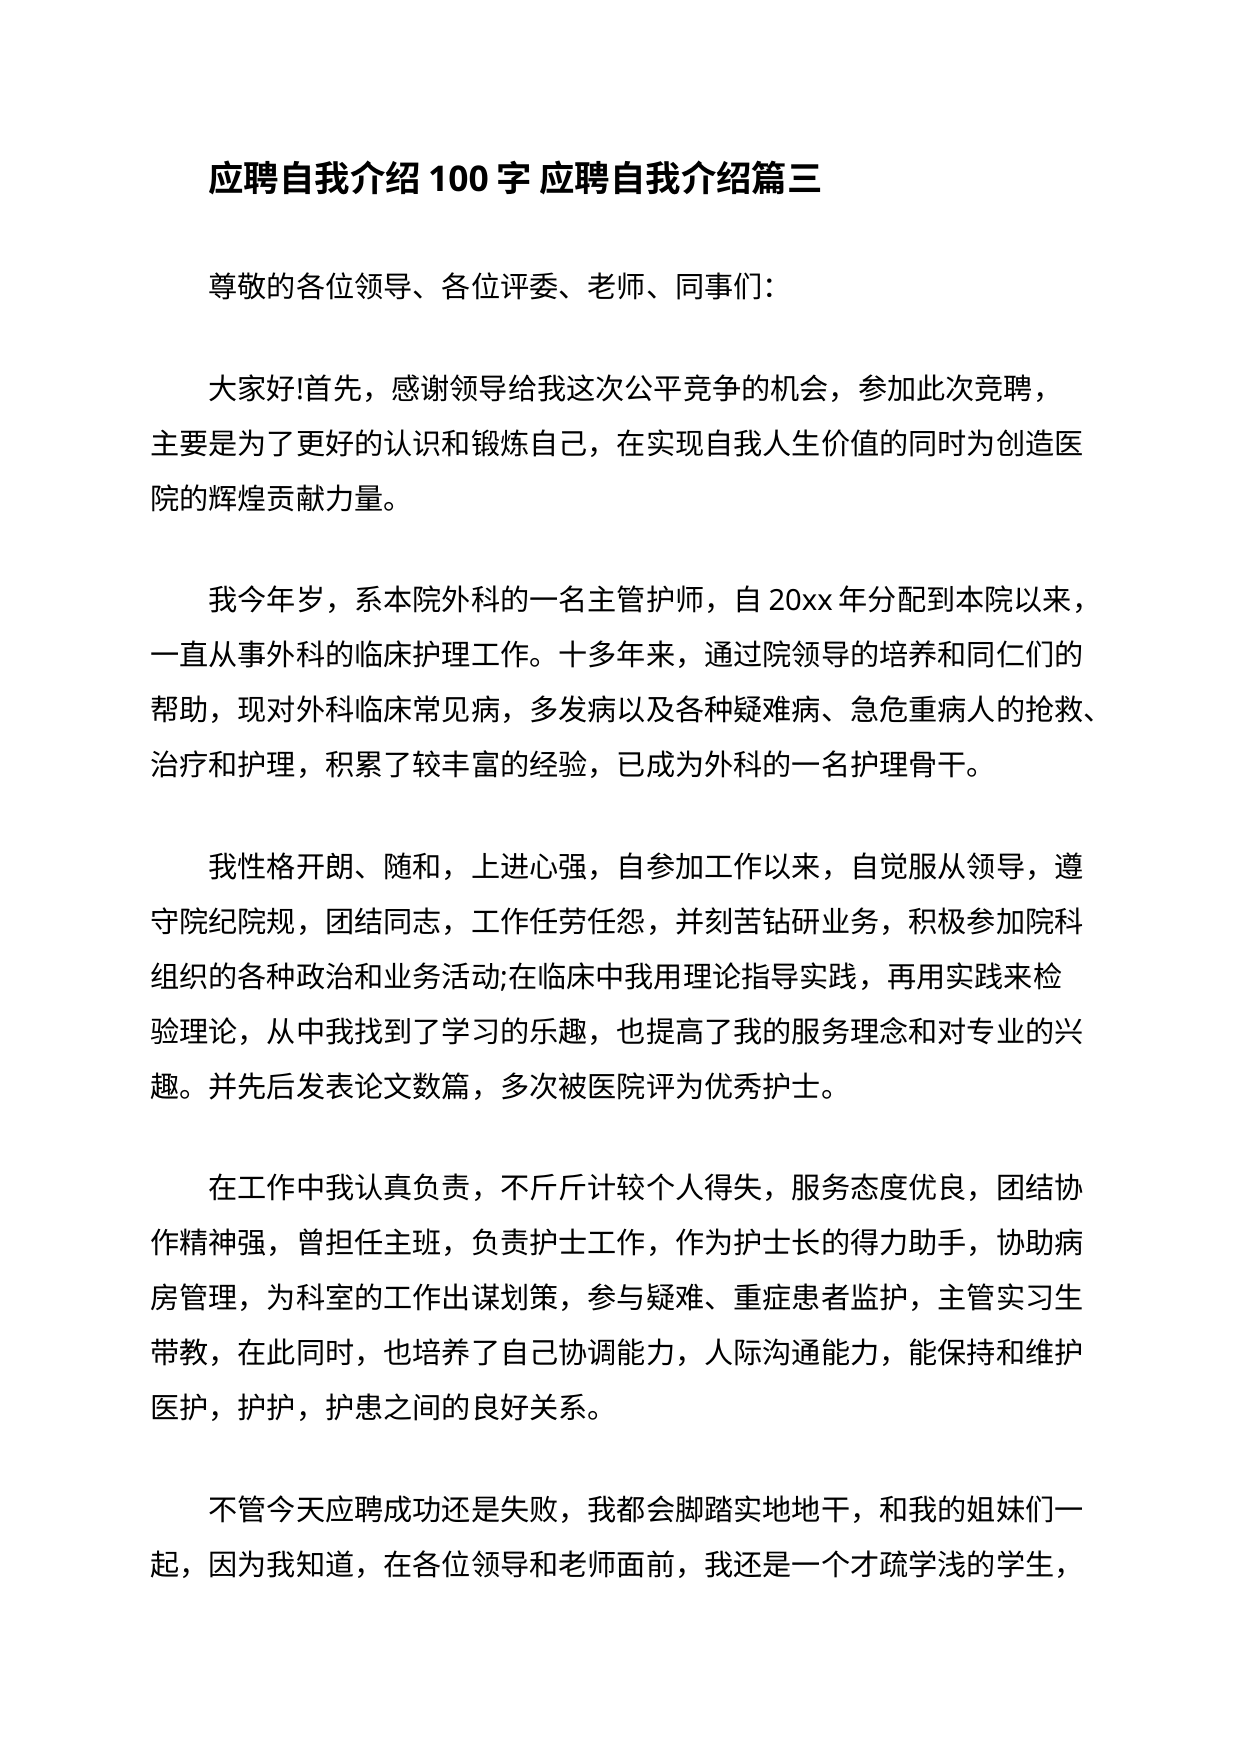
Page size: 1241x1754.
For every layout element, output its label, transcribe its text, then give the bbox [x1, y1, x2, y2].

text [150, 1486, 1090, 1583]
text 我性格开朗、随和，上进心强，自参加工作以来，自觉服从领导，遵守院纪院规，团结同志，工作任劳任怨，并刻苦钻研业务，积极参加院科组织的各种政治和业务活动;在临床中我用理论指导实践，再用实践来检验理论，从中我找到了学习的乐趣，也提高了我的服务理念和对专业的兴趣。并先后发表论文数篇，多次被医院评为优秀护士。 [150, 843, 1090, 1106]
text 大家好!首先，感谢领导给我这次公平竞争的机会，参加此次竞聘，主要是为了更好的认识和锻炼自己，在实现自我人生价值的同时为创造医院的辉煌贡献力量。 [150, 365, 1090, 517]
text 应聘自我介绍100字 应聘自我介绍篇三 [150, 150, 1090, 201]
text 在工作中我认真负责，不斤斤计较个人得失，服务态度优良，团结协作精神强，曾担任主班，负责护士工作，作为护士长的得力助手，协助病房管理，为科室的工作出谋划策，参与疑难、重症患者监护，主管实习生带教，在此同时，也培养了自己协调能力，人际沟通能力，能保持和维护医护，护护，护患之间的良好关系。 [150, 1165, 1090, 1427]
text 我今年岁，系本院外科的一名主管护师，自20xx年分配到本院以来，一直从事外科的临床护理工作。十多年来，通过院领导的培养和同仁们的帮助，现对外科临床常见病，多发病以及各种疑难病、急危重病人的抢救、治疗和护理，积累了较丰富的经验，已成为外科的一名护理骨干。 [150, 577, 1090, 784]
text 尊敬的各位领导、各位评委、老师、同事们： [150, 263, 1090, 306]
